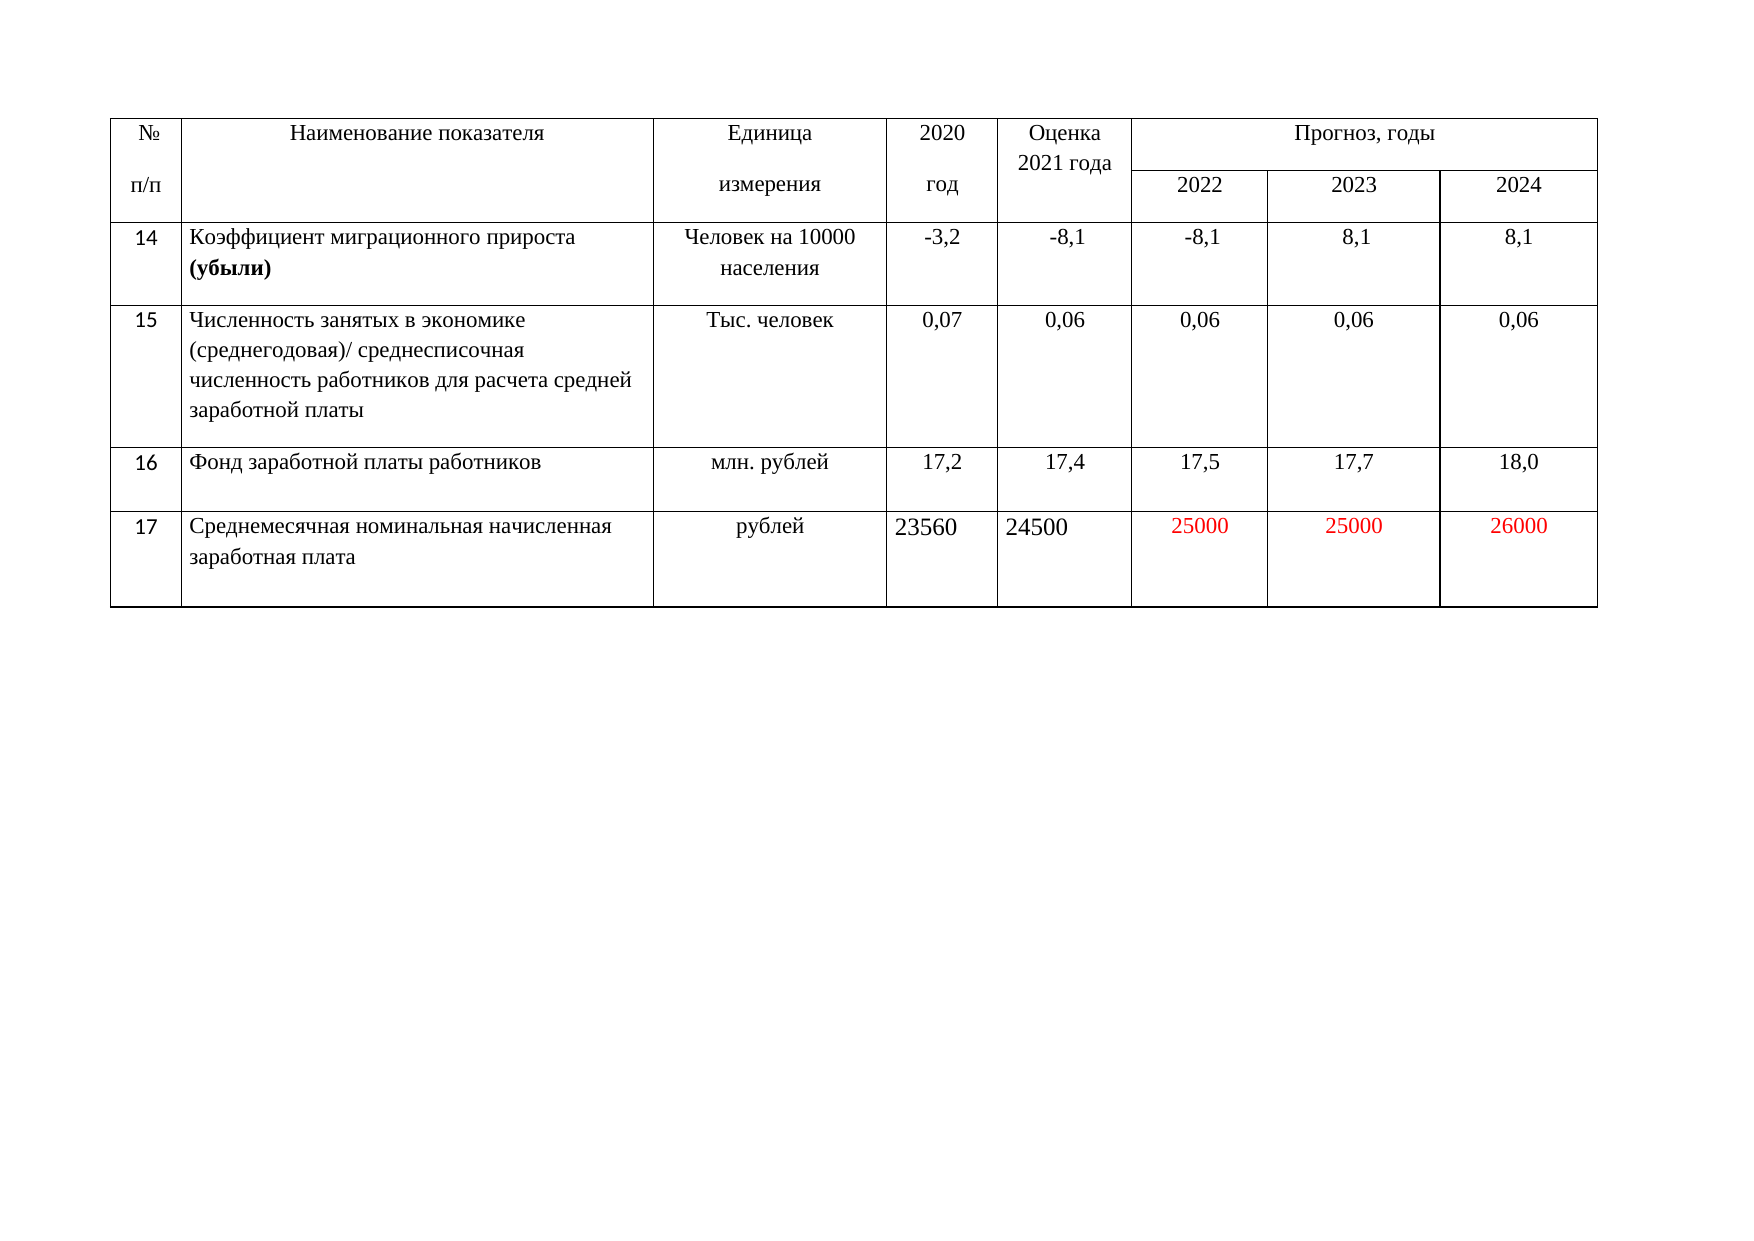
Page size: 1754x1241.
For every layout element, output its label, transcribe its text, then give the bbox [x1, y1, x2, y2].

table_header № п/п [111, 119, 181, 222]
table_cell 2023 [1268, 171, 1439, 222]
table_cell Коэффициент миграционного прироста (убыли) [182, 223, 653, 304]
table_cell 17,2 [887, 448, 997, 511]
table_cell млн. рублей [654, 448, 886, 511]
table_cell рублей [654, 512, 886, 606]
table_cell Среднемесячная номинальная начисленная заработная плата [182, 512, 653, 606]
table_cell 17,7 [1268, 448, 1439, 511]
table_header Прогноз, годы [1132, 119, 1597, 170]
table_header Оценка 2021 года [998, 119, 1131, 222]
table_cell -3,2 [887, 223, 997, 304]
table_cell 0,07 [887, 306, 997, 447]
table_cell -8,1 [998, 223, 1131, 304]
table_cell 8,1 [1441, 223, 1597, 304]
table_cell 2024 [1441, 171, 1597, 222]
table_cell 17,4 [998, 448, 1131, 511]
table_header 2020 год [887, 119, 997, 222]
table_cell Численность занятых в экономике (среднегодовая)/ среднесписочная численность работников для расчета средней заработной платы [182, 306, 653, 447]
table_cell 0,06 [1268, 306, 1439, 447]
table_cell 0,06 [1441, 306, 1597, 447]
table_cell 2022 [1132, 171, 1267, 222]
table_cell 25000 [1132, 512, 1267, 606]
table_cell Фонд заработной платы работников [182, 448, 653, 511]
table_header Единица измерения [654, 119, 886, 222]
table_cell 0,06 [1132, 306, 1267, 447]
table_cell 17 [111, 512, 181, 606]
table_cell 18,0 [1441, 448, 1597, 511]
table_cell 15 [111, 306, 181, 447]
table_cell Тыс. человек [654, 306, 886, 447]
table_cell 17,5 [1132, 448, 1267, 511]
table_cell 23560 [887, 512, 997, 606]
table_cell 0,06 [998, 306, 1131, 447]
table_cell 8,1 [1268, 223, 1439, 304]
table_cell 24500 [998, 512, 1131, 606]
table_cell 25000 [1268, 512, 1439, 606]
table_header Наименование показателя [182, 119, 653, 222]
table_cell -8,1 [1132, 223, 1267, 304]
table_cell 14 [111, 223, 181, 304]
table_cell 16 [111, 448, 181, 511]
table_cell Человек на 10000 населения [654, 223, 886, 304]
table_cell 26000 [1441, 512, 1597, 606]
